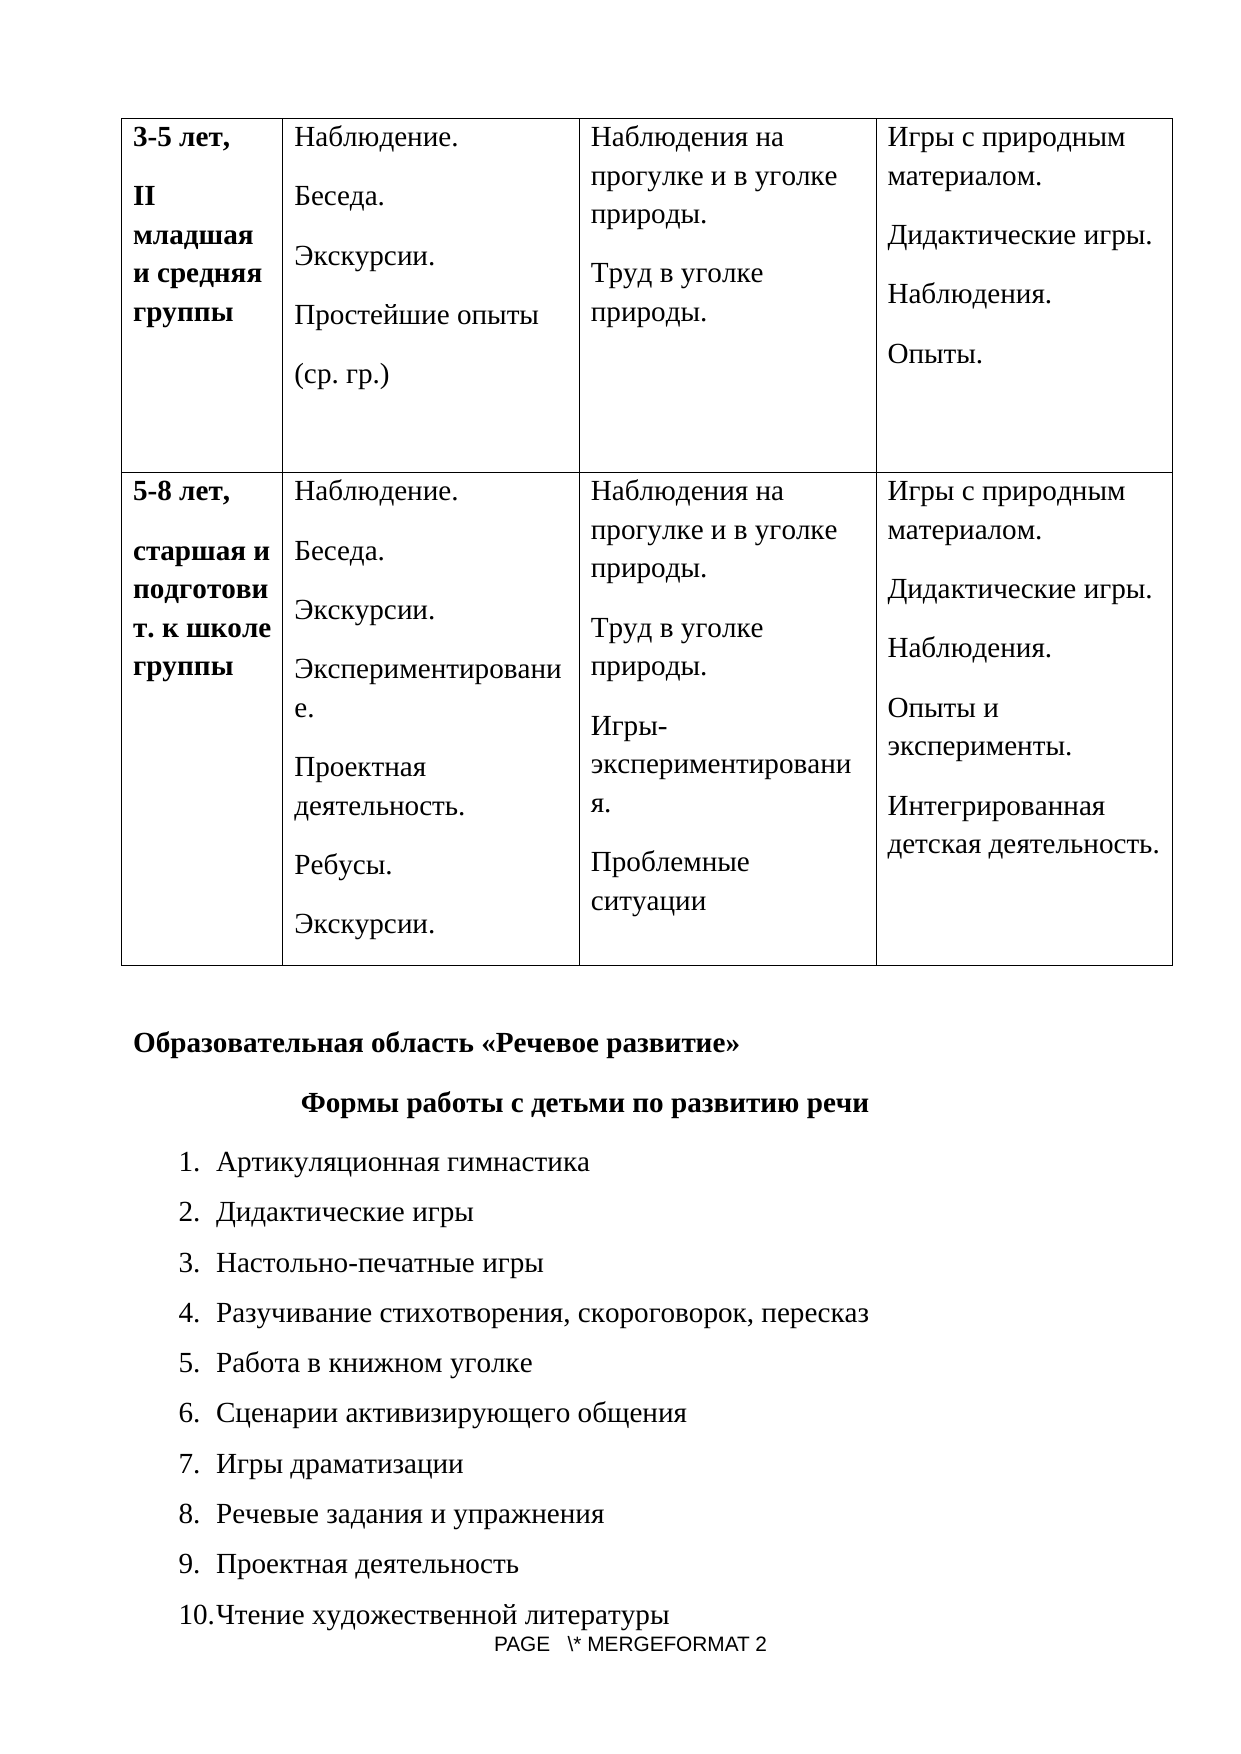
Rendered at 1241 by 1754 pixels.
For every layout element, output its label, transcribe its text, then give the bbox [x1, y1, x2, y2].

list Артикуляционная гимнастика [178, 1144, 1122, 1178]
list Чтение художественной литературы [178, 1597, 1122, 1630]
table_cell Наблюдение. Беседа. Экскурсии. Экспериментирование. Проектная деятельность. Ребусы. Экскурсии. [283, 473, 579, 965]
table_cell Наблюдение. Беседа. Экскурсии. Простейшие опыты (ср. гр.) [283, 119, 579, 472]
table_cell Наблюдения на прогулке и в уголке природы. Труд в уголке природы. Игры-экспериментирования. Проблемные ситуации [580, 473, 876, 965]
list Дидактические игры [178, 1194, 1122, 1228]
list Речевые задания и упражнения [178, 1496, 1122, 1530]
table_cell Игры с природным материалом. Дидактические игры. Наблюдения. Опыты и эксперименты. Интегрированная детская деятельность. [877, 473, 1172, 965]
table_cell Наблюдения на прогулке и в уголке природы. Труд в уголке природы. [580, 119, 876, 472]
list Работа в книжном уголке [178, 1345, 1122, 1379]
list Разучивание стихотворения, скороговорок, пересказ [178, 1295, 1122, 1328]
list Проектная деятельность [178, 1547, 1122, 1580]
table_cell 5-8 лет, старшая и подготовит. к школе группы [122, 473, 282, 965]
text Образовательная область «Речевое развитие» [133, 1025, 1122, 1059]
table_cell Игры с природным материалом. Дидактические игры. Наблюдения. Опыты. [877, 119, 1172, 472]
list Сценарии активизирующего общения [178, 1396, 1122, 1429]
list Настольно-печатные игры [178, 1245, 1122, 1278]
table_cell 3-5 лет, II младшая и средняя группы [122, 119, 282, 472]
text Формы работы с детьми по развитию речи [133, 1085, 1122, 1118]
list Игры драматизации [178, 1446, 1122, 1479]
